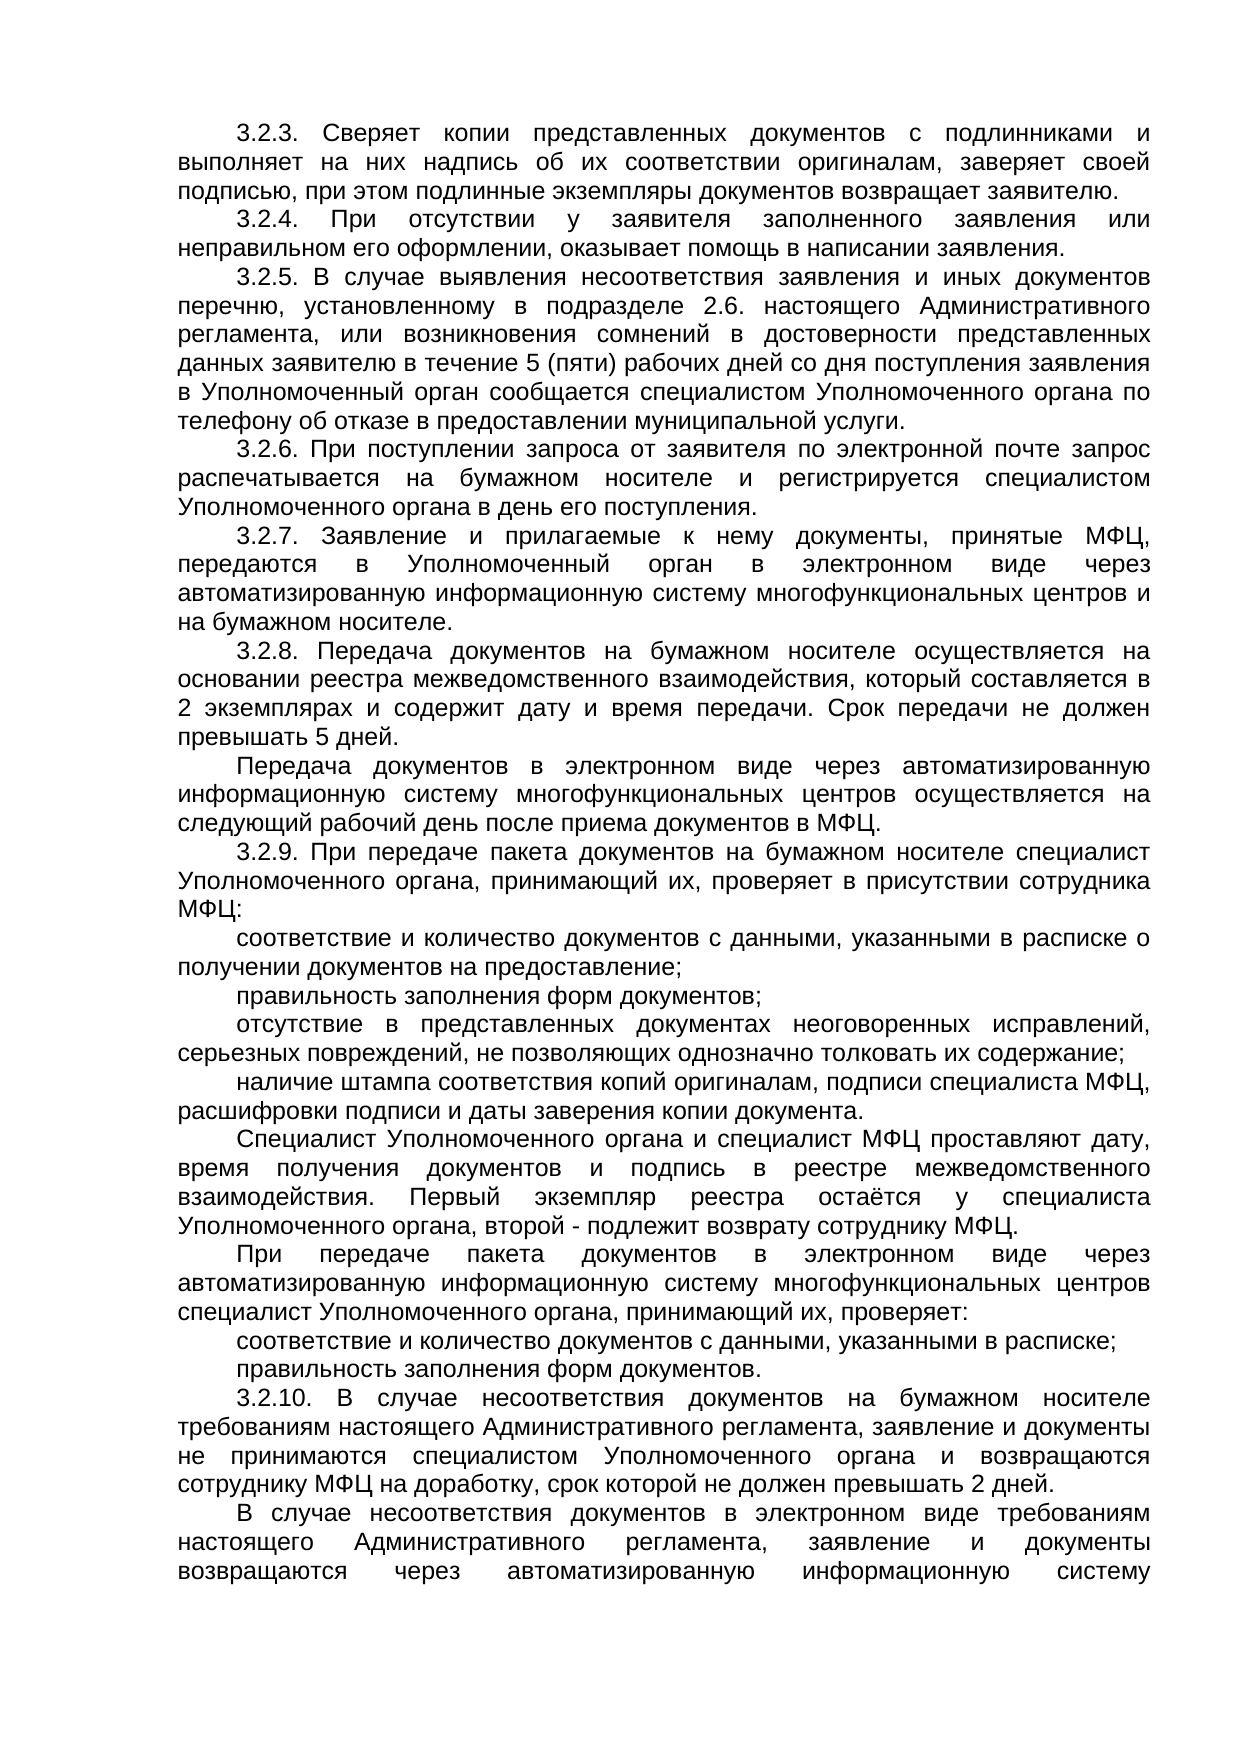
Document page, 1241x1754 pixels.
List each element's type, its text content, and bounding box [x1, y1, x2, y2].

text 3.2.4. При отсутствии у заявителя заполненного заявления или неправильном его оформлении, оказывает помощь в написании заявления. [177, 204, 1152, 262]
text правильность заполнения форм документов. [177, 1354, 1152, 1383]
text 3.2.3. Сверяет копии представленных документов с подлинниками и выполняет на них надпись об их соответствии оригиналам, заверяет своей подписью, при этом подлинные экземпляры документов возвращает заявителю. [177, 118, 1152, 204]
text 3.2.7. Заявление и прилагаемые к нему документы, принятые МФЦ, передаются в Уполномоченный орган в электронном виде через автоматизированную информационную систему многофункциональных центров и на бумажном носителе. [177, 521, 1152, 636]
text наличие штампа соответствия копий оригиналам, подписи специалиста МФЦ, расшифровки подписи и даты заверения копии документа. [177, 1067, 1152, 1124]
text соответствие и количество документов с данными, указанными в расписке; [177, 1326, 1152, 1354]
text 3.2.5. В случае выявления несоответствия заявления и иных документов перечню, установленному в подразделе 2.6. настоящего Административного регламента, или возникновения сомнений в достоверности представленных данных заявителю в течение 5 (пяти) рабочих дней со дня поступления заявления в Уполномоченный орган сообщается специалистом Уполномоченного органа по телефону об отказе в предоставлении муниципальной услуги. [177, 262, 1152, 434]
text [177, 1498, 1152, 1584]
text отсутствие в представленных документах неоговоренных исправлений, серьезных повреждений, не позволяющих однозначно толковать их содержание; [177, 1009, 1152, 1067]
text 3.2.9. При передаче пакета документов на бумажном носителе специалист Уполномоченного органа, принимающий их, проверяет в присутствии сотрудника МФЦ: [177, 837, 1152, 923]
text соответствие и количество документов с данными, указанными в расписке о получении документов на предоставление; [177, 923, 1152, 981]
text 3.2.6. При поступлении запроса от заявителя по электронной почте запрос распечатывается на бумажном носителе и регистрируется специалистом Уполномоченного органа в день его поступления. [177, 434, 1152, 521]
text При передаче пакета документов в электронном виде через автоматизированную информационную систему многофункциональных центров специалист Уполномоченного органа, принимающий их, проверяет: [177, 1239, 1152, 1326]
text Специалист Уполномоченного органа и специалист МФЦ проставляют дату, время получения документов и подпись в реестре межведомственного взаимодействия. Первый экземпляр реестра остаётся у специалиста Уполномоченного органа, второй - подлежит возврату сотруднику МФЦ. [177, 1124, 1152, 1239]
text правильность заполнения форм документов; [177, 981, 1152, 1009]
text 3.2.8. Передача документов на бумажном носителе осуществляется на основании реестра межведомственного взаимодействия, который составляется в 2 экземплярах и содержит дату и время передачи. Срок передачи не должен превышать 5 дней. [177, 636, 1152, 751]
text 3.2.10. В случае несоответствия документов на бумажном носителе требованиям настоящего Административного регламента, заявление и документы не принимаются специалистом Уполномоченного органа и возвращаются сотруднику МФЦ на доработку, срок которой не должен превышать 2 дней. [177, 1383, 1152, 1498]
text Передача документов в электронном виде через автоматизированную информационную систему многофункциональных центров осуществляется на следующий рабочий день после приема документов в МФЦ. [177, 751, 1152, 837]
